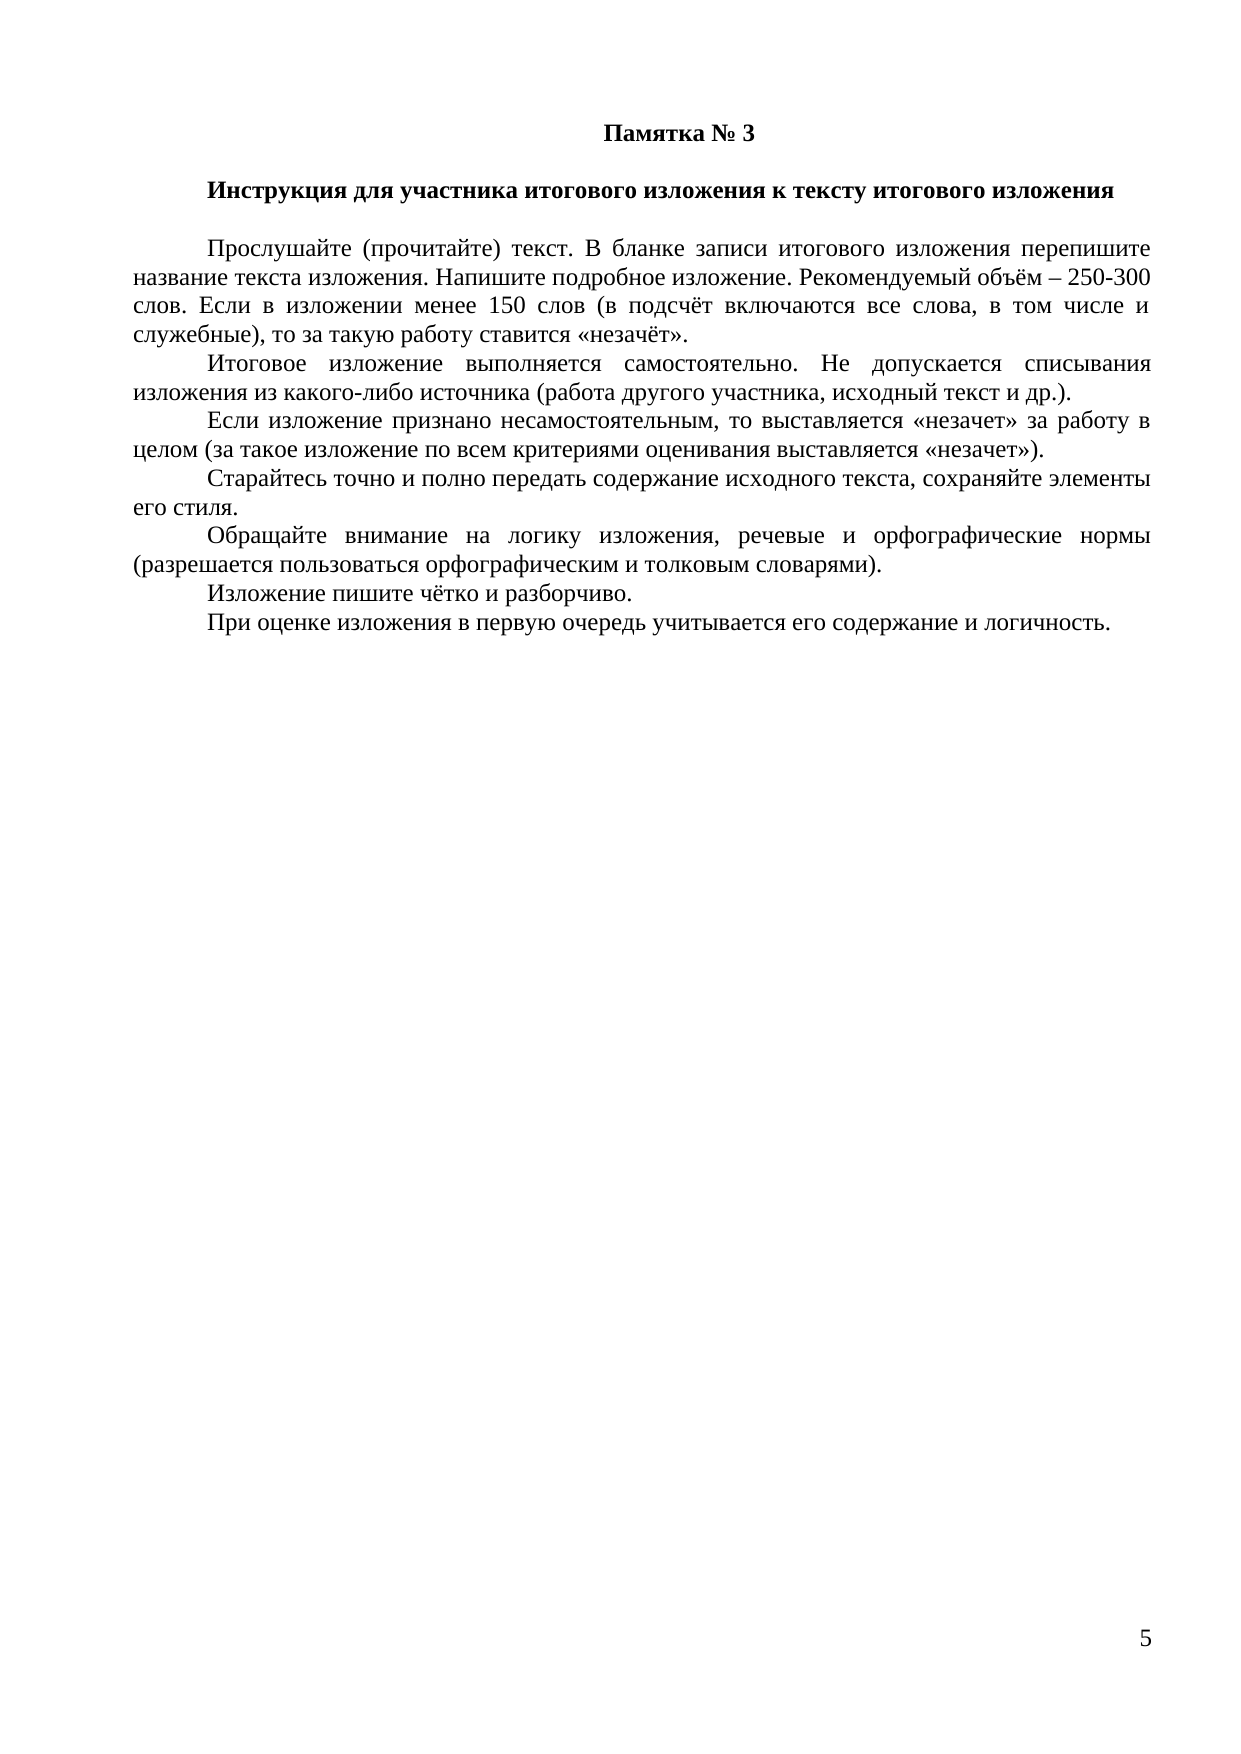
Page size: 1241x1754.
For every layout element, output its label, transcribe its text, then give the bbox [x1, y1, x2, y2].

text Итоговое изложение выполняется самостоятельно. Не допускается списывания изложения из какого-либо источника (работа другого участника, исходный текст и др.). [133, 348, 1152, 406]
text Памятка № 3 [133, 118, 1152, 147]
text При оценке изложения в первую очередь учитывается его содержание и логичность. [133, 607, 1152, 636]
text Если изложение признано несамостоятельным, то выставляется «незачет» за работу в целом (за такое изложение по всем критериями оценивания выставляется «незачет»). [133, 406, 1152, 463]
text Обращайте внимание на логику изложения, речевые и орфографические нормы (разрешается пользоваться орфографическим и толковым словарями). [133, 521, 1152, 578]
subtitle Инструкция для участника итогового изложения к тексту итогового изложения [133, 176, 1152, 204]
text Изложение пишите чётко и разборчиво. [133, 578, 1152, 607]
text Прослушайте (прочитайте) текст. В бланке записи итогового изложения перепишите название текста изложения. Напишите подробное изложение. Рекомендуемый объём – 250-300 слов. Если в изложении менее 150 слов (в подсчёт включаются все слова, в том числе и служебные), то за такую работу ставится «незачёт». [133, 233, 1152, 348]
text Старайтесь точно и полно передать содержание исходного текста, сохраняйте элементы его стиля. [133, 463, 1152, 521]
